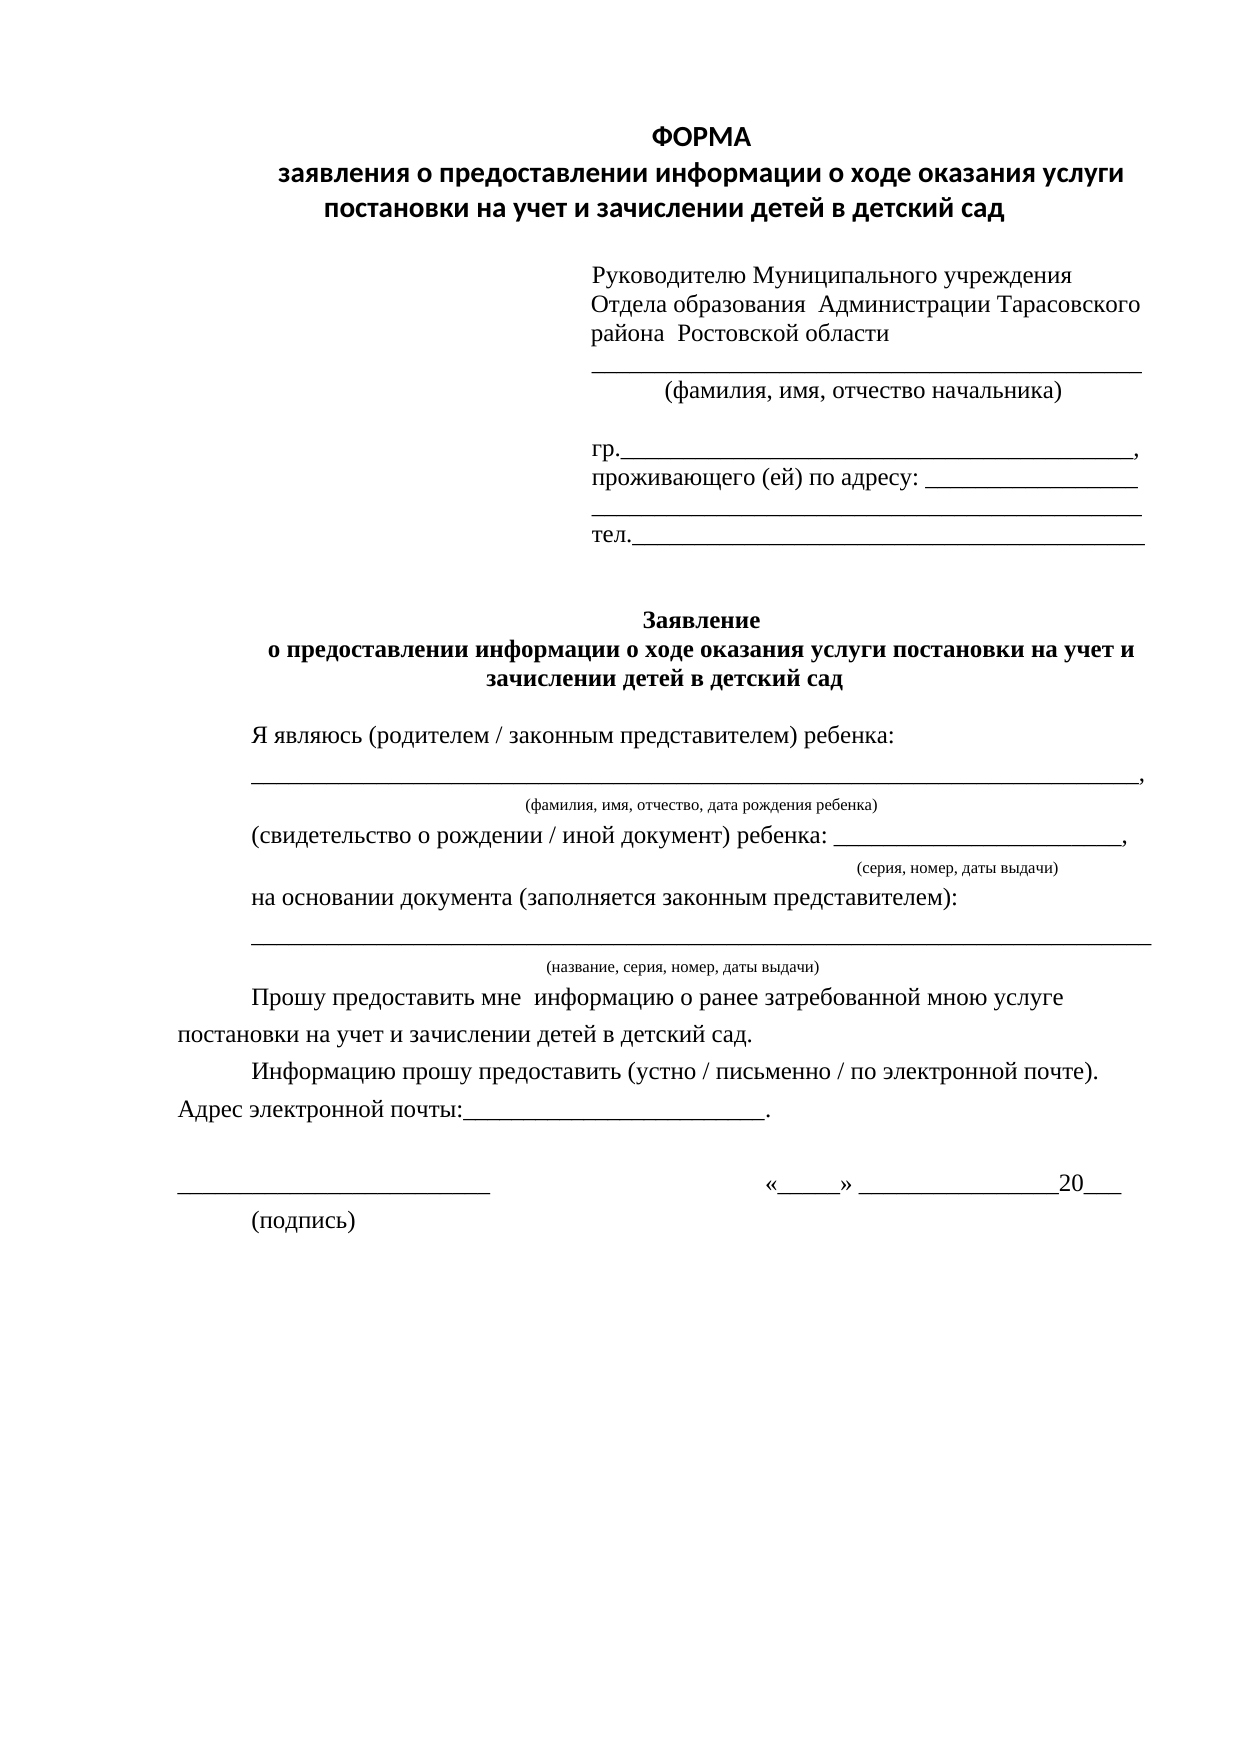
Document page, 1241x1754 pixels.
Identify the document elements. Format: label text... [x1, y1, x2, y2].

text Прошу предоставить мне информацию о ранее затребованной мною услуге постановки на учет и зачислении детей в детский сад. [177, 982, 1152, 1048]
text (свидетельство о рождении / иной документ) ребенка: _______________________, [177, 820, 1152, 849]
text _________________________ «_____» ________________20___ [177, 1168, 1152, 1197]
text тел._________________________________________ [591, 519, 1152, 548]
text _______________________________________________________________________, [177, 758, 1152, 787]
text (название, серия, номер, даты выдачи) [177, 957, 1152, 976]
text заявления о предоставлении информации о ходе оказания услуги постановки на учет и зачислении детей в детский сад [177, 154, 1152, 225]
text ____________________________________________ [591, 347, 1152, 376]
text Руководителю Муниципального учреждения Отдела образования Администрации Тарасовского района Ростовской области [591, 261, 1152, 347]
text на основании документа (заполняется законным представителем): [177, 882, 1152, 911]
text (серия, номер, даты выдачи) [177, 857, 1152, 877]
text Информацию прошу предоставить (устно / письменно / по электронной почте). [177, 1056, 1152, 1085]
text (фамилия, имя, отчество начальника) [591, 376, 1152, 404]
text (фамилия, имя, отчество, дата рождения ребенка) [177, 795, 1152, 814]
text Заявление [177, 606, 1152, 634]
text о предоставлении информации о ходе оказания услуги постановки на учет и зачислении детей в детский сад [177, 634, 1152, 692]
text ____________________________________________ [591, 491, 1152, 519]
text (подпись) [177, 1206, 1152, 1234]
text проживающего (ей) по адресу: _________________ [591, 462, 1152, 491]
text Я являюсь (родителем / законным представителем) ребенка: [177, 721, 1152, 749]
text ________________________________________________________________________ [177, 919, 1152, 948]
text Адрес электронной почты: . [177, 1094, 1152, 1122]
text гр._________________________________________, [591, 433, 1152, 462]
text ФОРМА [177, 118, 1152, 154]
